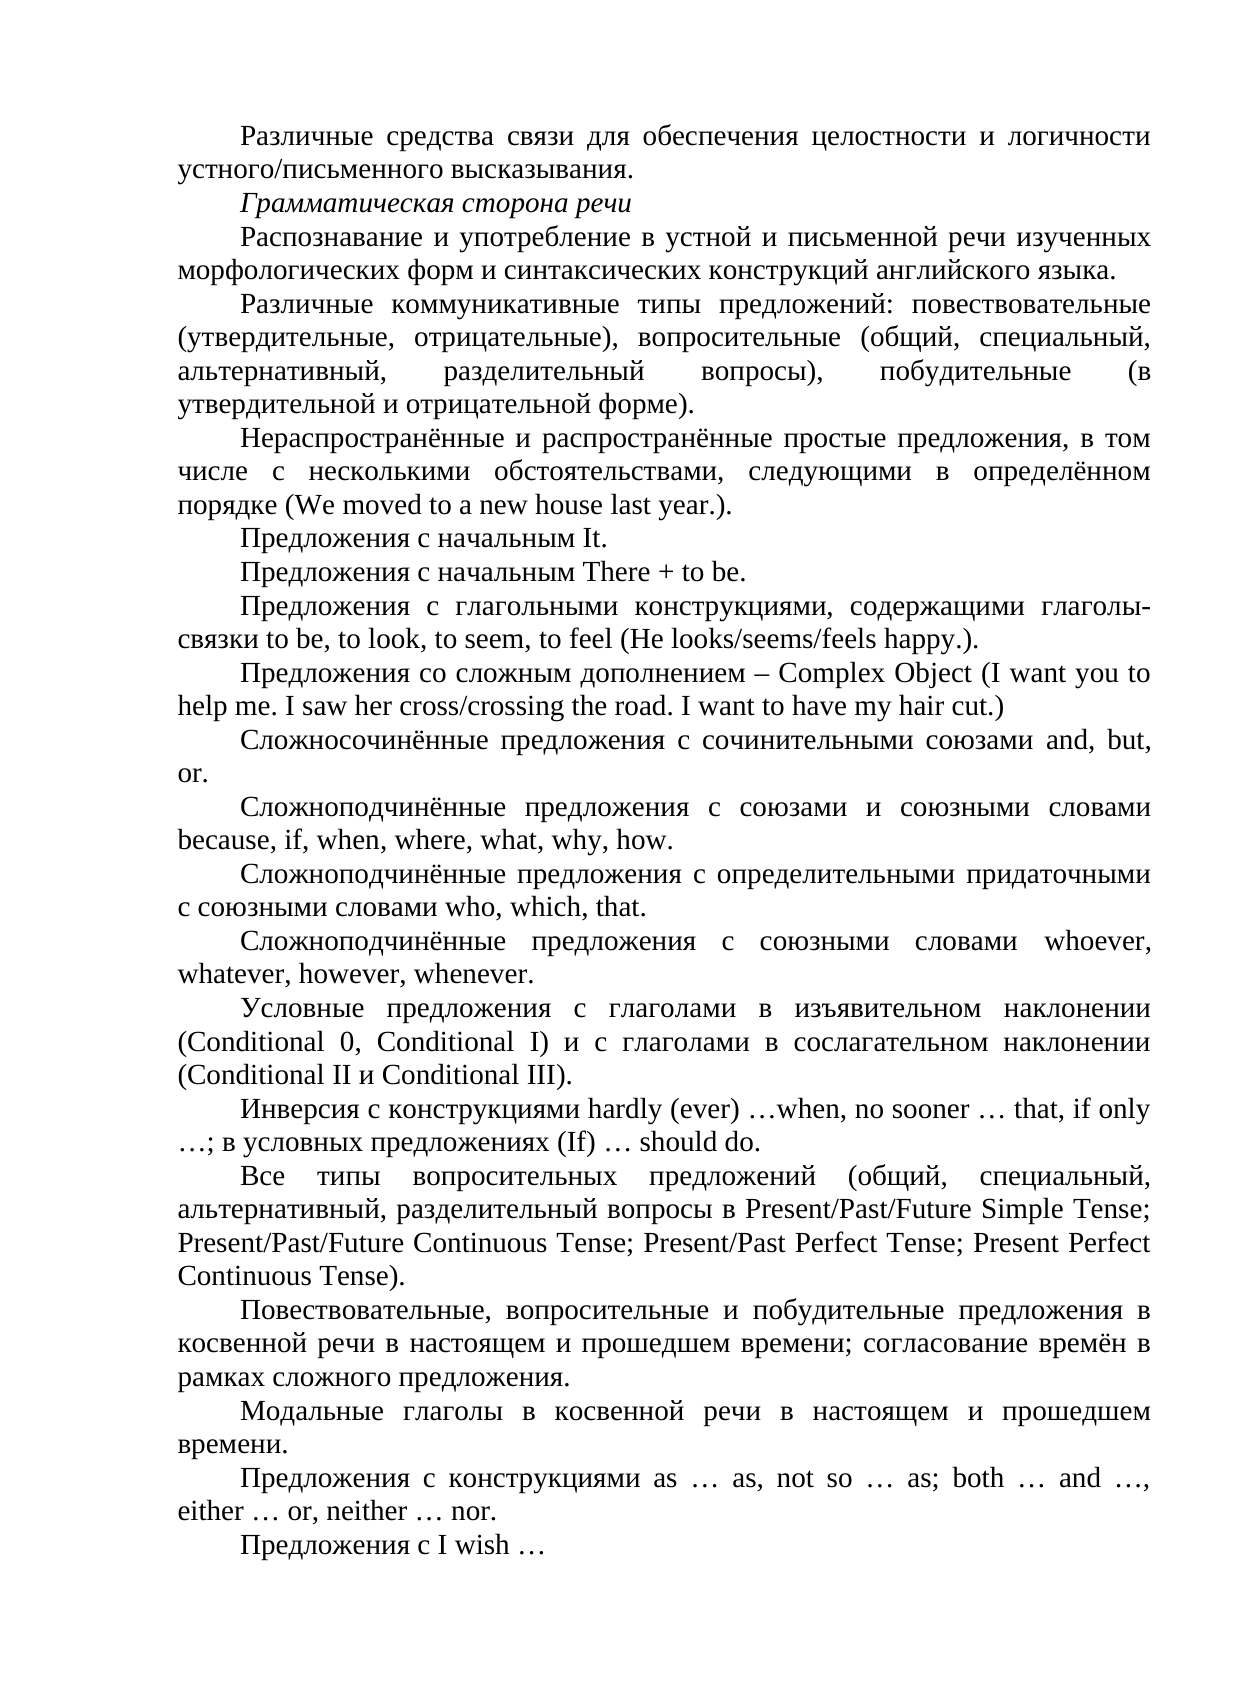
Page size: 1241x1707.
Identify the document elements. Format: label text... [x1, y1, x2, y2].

text Нераспространённые и распространённые простые предложения, в том числе с несколькими обстоятельствами, следующими в определённом порядке (We moved to a new house last year.). [177, 420, 1152, 521]
text Сложноподчинённые предложения с определительными придаточными с союзными словами who, which, that. [177, 856, 1152, 923]
text Сложноподчинённые предложения с союзами и союзными словами because, if, when, where, what, why, how. [177, 789, 1152, 856]
text Различные коммуникативные типы предложений: повествовательные (утвердительные, отрицательные), вопросительные (общий, специальный, альтернативный, разделительный вопросы), побудительные (в утвердительной и отрицательной форме). [177, 286, 1152, 420]
text Предложения с конструкциями as … as, not so … as; both … and …, either … or, neither … nor. [177, 1460, 1152, 1527]
text Предложения с глагольными конструкциями, содержащими глаголы-связки to be, to look, to seem, to feel (He looks/seems/feels happy.). [177, 588, 1152, 655]
text Различные средства связи для обеспечения целостности и логичности устного/письменного высказывания. [177, 118, 1152, 185]
text Сложносочинённые предложения с сочинительными союзами and, but, or. [177, 722, 1152, 789]
text Сложноподчинённые предложения с союзными словами whoever, whatever, however, whenever. [177, 923, 1152, 990]
text Распознавание и употребление в устной и письменной речи изученных морфологических форм и синтаксических конструкций английского языка. [177, 219, 1152, 286]
text Предложения с начальным There + to be. [177, 554, 1152, 588]
text Повествовательные, вопросительные и побудительные предложения в косвенной речи в настоящем и прошедшем времени; согласование времён в рамках сложного предложения. [177, 1292, 1152, 1393]
text Все типы вопросительных предложений (общий, специальный, альтернативный, разделительный вопросы в Present/Past/Future Simple Tense; Present/Past/Future Continuous Tense; Present/Past Perfect Tense; Present Perfect Continuous Tense). [177, 1158, 1152, 1292]
text Грамматическая сторона речи [177, 185, 1152, 219]
text Модальные глаголы в косвенной речи в настоящем и прошедшем времени. [177, 1393, 1152, 1460]
text Предложения с I wish … [177, 1527, 1152, 1560]
text Предложения с начальным It. [177, 521, 1152, 554]
text Инверсия с конструкциями hardly (ever) …when, no sooner … that, if only …; в условных предложениях (If) … should do. [177, 1091, 1152, 1158]
text Предложения cо сложным дополнением – Complex Object (I want you to help me. I saw her cross/crossing the road. I want to have my hair cut.) [177, 655, 1152, 722]
text Условные предложения с глаголами в изъявительном наклонении (Conditional 0, Conditional I) и с глаголами в сослагательном наклонении (Conditional II и Conditional III). [177, 990, 1152, 1091]
